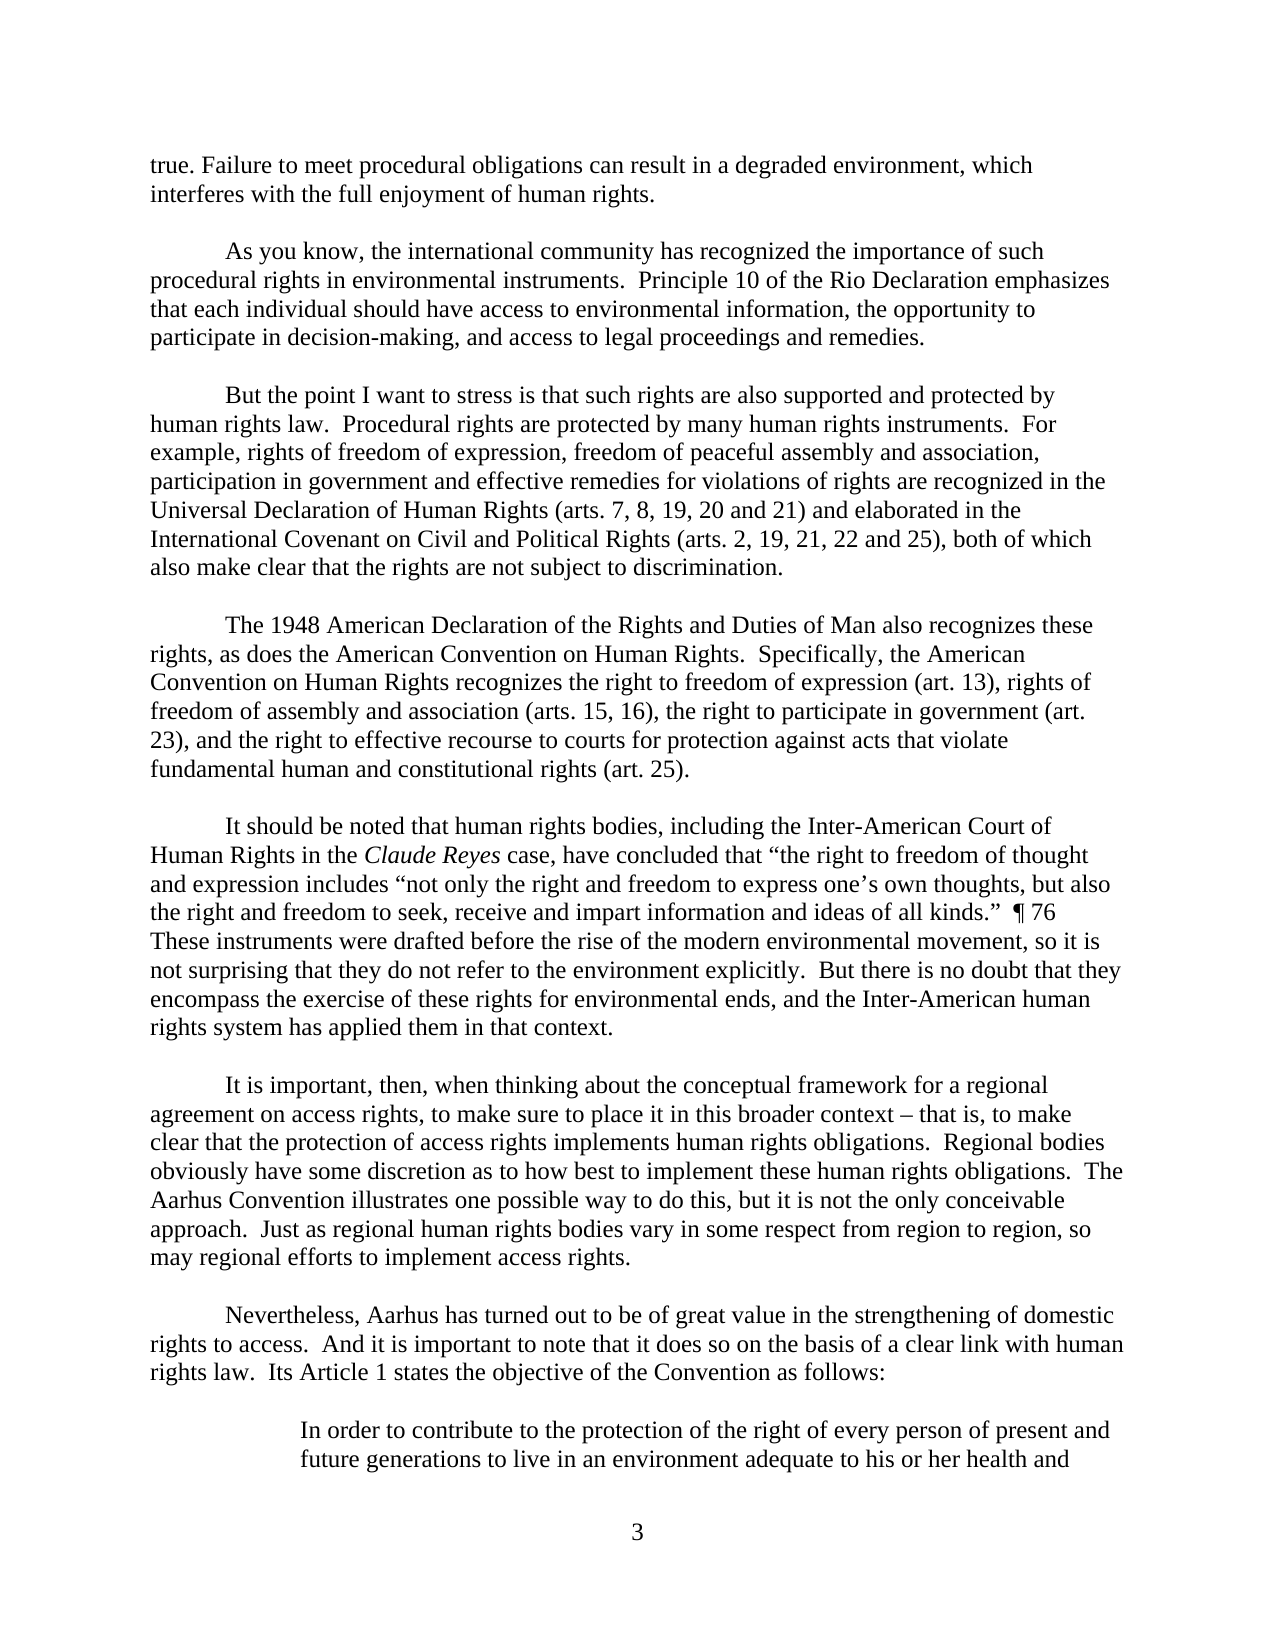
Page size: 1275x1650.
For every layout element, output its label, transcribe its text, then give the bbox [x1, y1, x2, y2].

text As you know, the international community has recognized the importance of such procedural rights in environmental instruments. Principle 10 of the Rio Declaration emphasizes that each individual should have access to environmental information, the opportunity to participate in decision-making, and access to legal proceedings and remedies. [150, 236, 1125, 351]
text It is important, then, when thinking about the conceptual framework for a regional agreement on access rights, to make sure to place it in this broader context – that is, to make clear that the protection of access rights implements human rights obligations. Regional bodies obviously have some discretion as to how best to implement these human rights obligations. The Aarhus Convention illustrates one possible way to do this, but it is not the only conceivable approach. Just as regional human rights bodies vary in some respect from region to region, so may regional efforts to implement access rights. [150, 1070, 1125, 1271]
text The 1948 American Declaration of the Rights and Duties of Man also recognizes these rights, as does the American Convention on Human Rights. Specifically, the American Convention on Human Rights recognizes the right to freedom of expression (art. 13), rights of freedom of assembly and association (arts. 15, 16), the right to participate in government (art. 23), and the right to effective recourse to courts for protection against acts that violate fundamental human and constitutional rights (art. 25). [150, 610, 1125, 782]
text Nevertheless, Aarhus has turned out to be of great value in the strengthening of domestic rights to access. And it is important to note that it does so on the basis of a clear link with human rights law. Its Article 1 states the objective of the Convention as follows: [150, 1300, 1125, 1386]
text But the point I want to stress is that such rights are also supported and protected by human rights law. Procedural rights are protected by many human rights instruments. For example, rights of freedom of expression, freedom of peaceful assembly and association, participation in government and effective remedies for violations of rights are recognized in the Universal Declaration of Human Rights (arts. 7, 8, 19, 20 and 21) and elaborated in the International Covenant on Civil and Political Rights (arts. 2, 19, 21, 22 and 25), both of which also make clear that the rights are not subject to discrimination. [150, 380, 1125, 581]
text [150, 150, 1125, 207]
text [300, 1415, 1125, 1472]
text It should be noted that human rights bodies, including the Inter-American Court of Human Rights in the Claude Reyes case, have concluded that “the right to freedom of thought and expression includes “not only the right and freedom to express one’s own thoughts, but also the right and freedom to seek, receive and impart information and ideas of all kinds.” ¶ 76 These instruments were drafted before the rise of the modern environmental movement, so it is not surprising that they do not refer to the environment explicitly. But there is no doubt that they encompass the exercise of these rights for environmental ends, and the Inter-American human rights system has applied them in that context. [150, 811, 1125, 1041]
